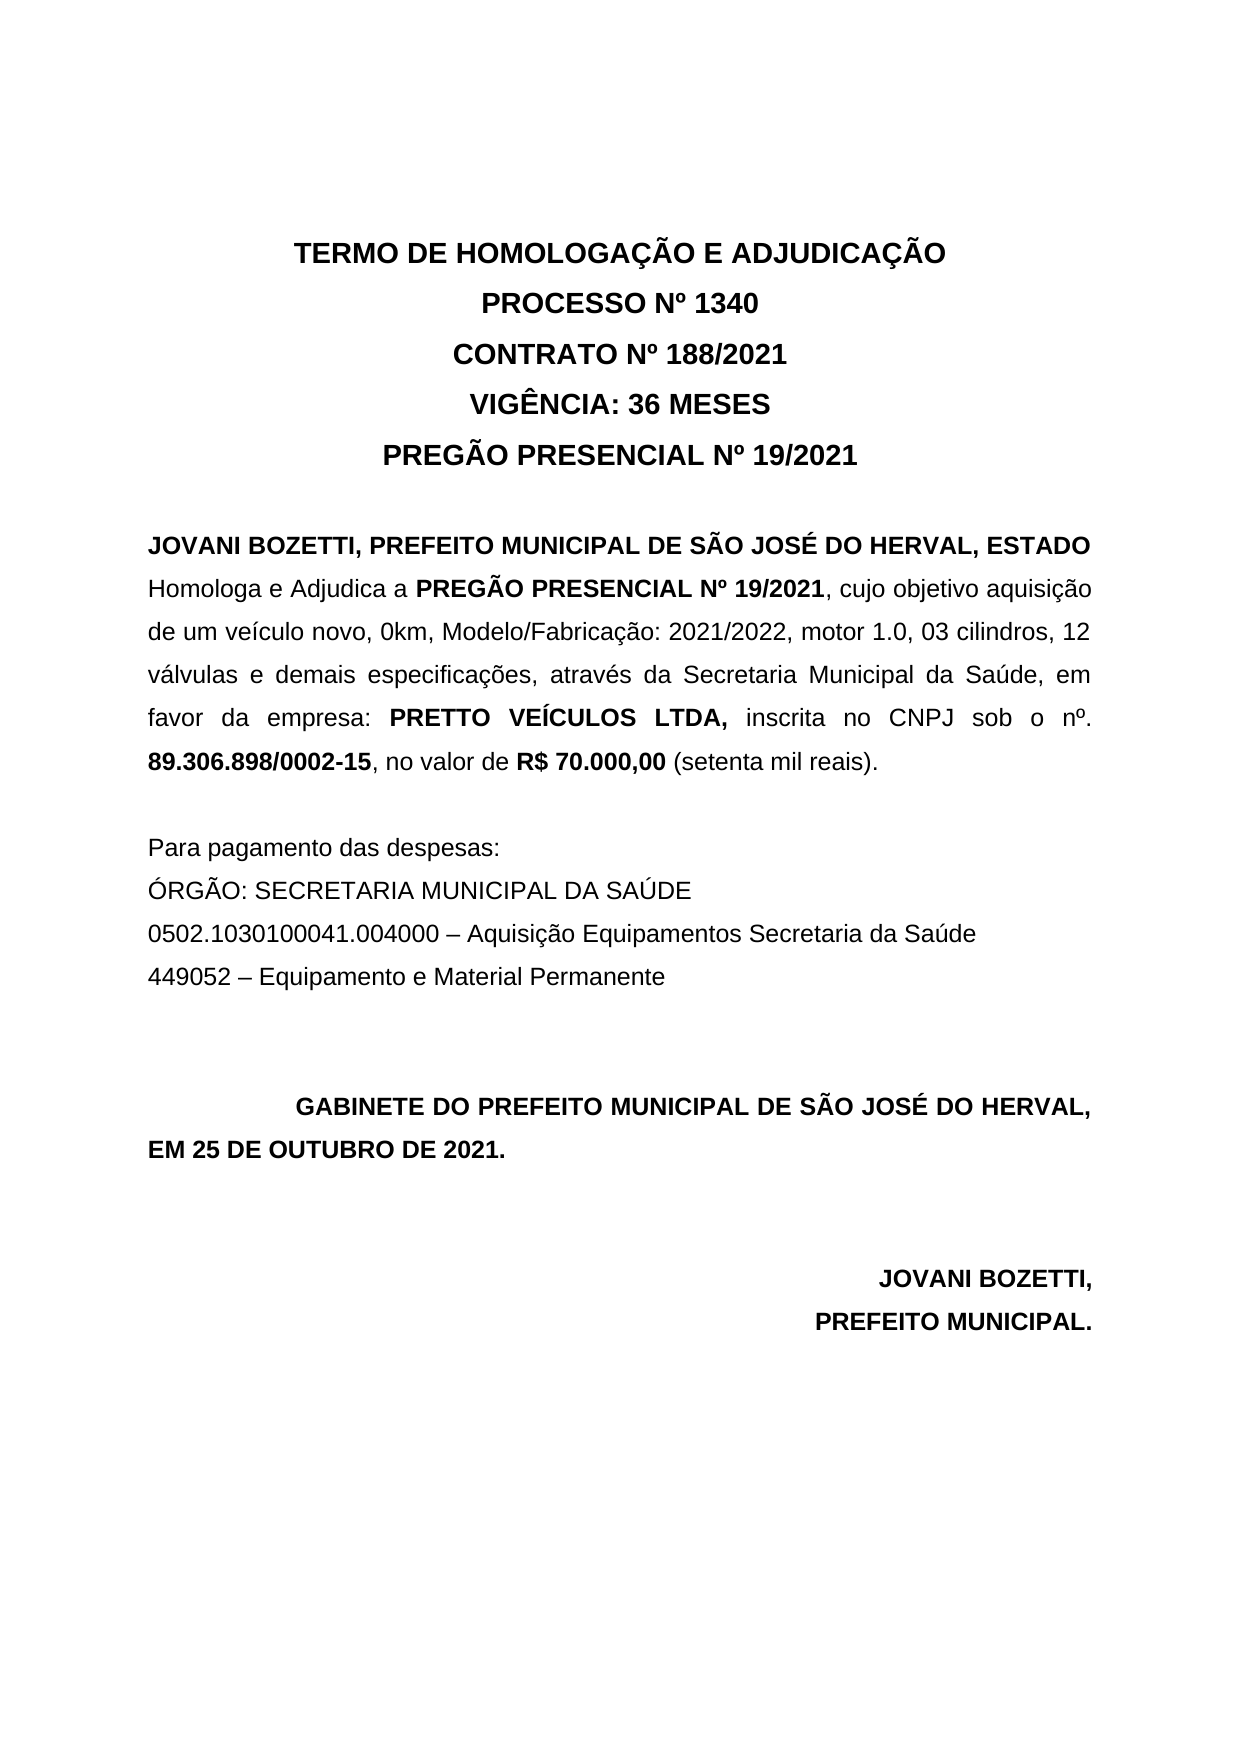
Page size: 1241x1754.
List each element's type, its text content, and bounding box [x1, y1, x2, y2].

text 0502.1030100041.004000 – Aquisição Equipamentos Secretaria da Saúde [148, 919, 1092, 948]
text 449052 – Equipamento e Material Permanente [148, 962, 1092, 991]
text CONTRATO Nº 188/2021 [148, 337, 1092, 370]
text TERMO DE HOMOLOGAÇÃO E ADJUDICAÇÃO [148, 236, 1092, 270]
text PREGÃO PRESENCIAL Nº 19/2021 [148, 437, 1092, 471]
text JOVANI BOZETTI, [148, 1264, 1092, 1293]
text Para pagamento das despesas: [148, 833, 1092, 862]
text JOVANI BOZETTI, PREFEITO MUNICIPAL DE SÃO JOSÉ DO HERVAL, ESTADO Homologa e Adjudica a PREGÃO PRESENCIAL Nº 19/2021, cujo objetivo aquisição de um veículo novo, 0km, Modelo/Fabricação: 2021/2022, motor 1.0, 03 cilindros, 12 válvulas e demais especificações, através da Secretaria Municipal da Saúde, em favor da empresa: PRETTO VEÍCULOS LTDA, inscrita no CNPJ sob o nº. 89.306.898/0002-15, no valor de R$ 70.000,00 (setenta mil reais). [148, 531, 1092, 775]
text GABINETE DO PREFEITO MUNICIPAL DE SÃO JOSÉ DO HERVAL, EM 25 DE OUTUBRO DE 2021. [148, 1092, 1092, 1163]
text PROCESSO Nº 1340 [148, 287, 1092, 320]
text ÓRGÃO: SECRETARIA MUNICIPAL DA SAÚDE [148, 876, 1092, 905]
text PREFEITO MUNICIPAL. [148, 1307, 1092, 1336]
text VIGÊNCIA: 36 MESES [148, 387, 1092, 421]
